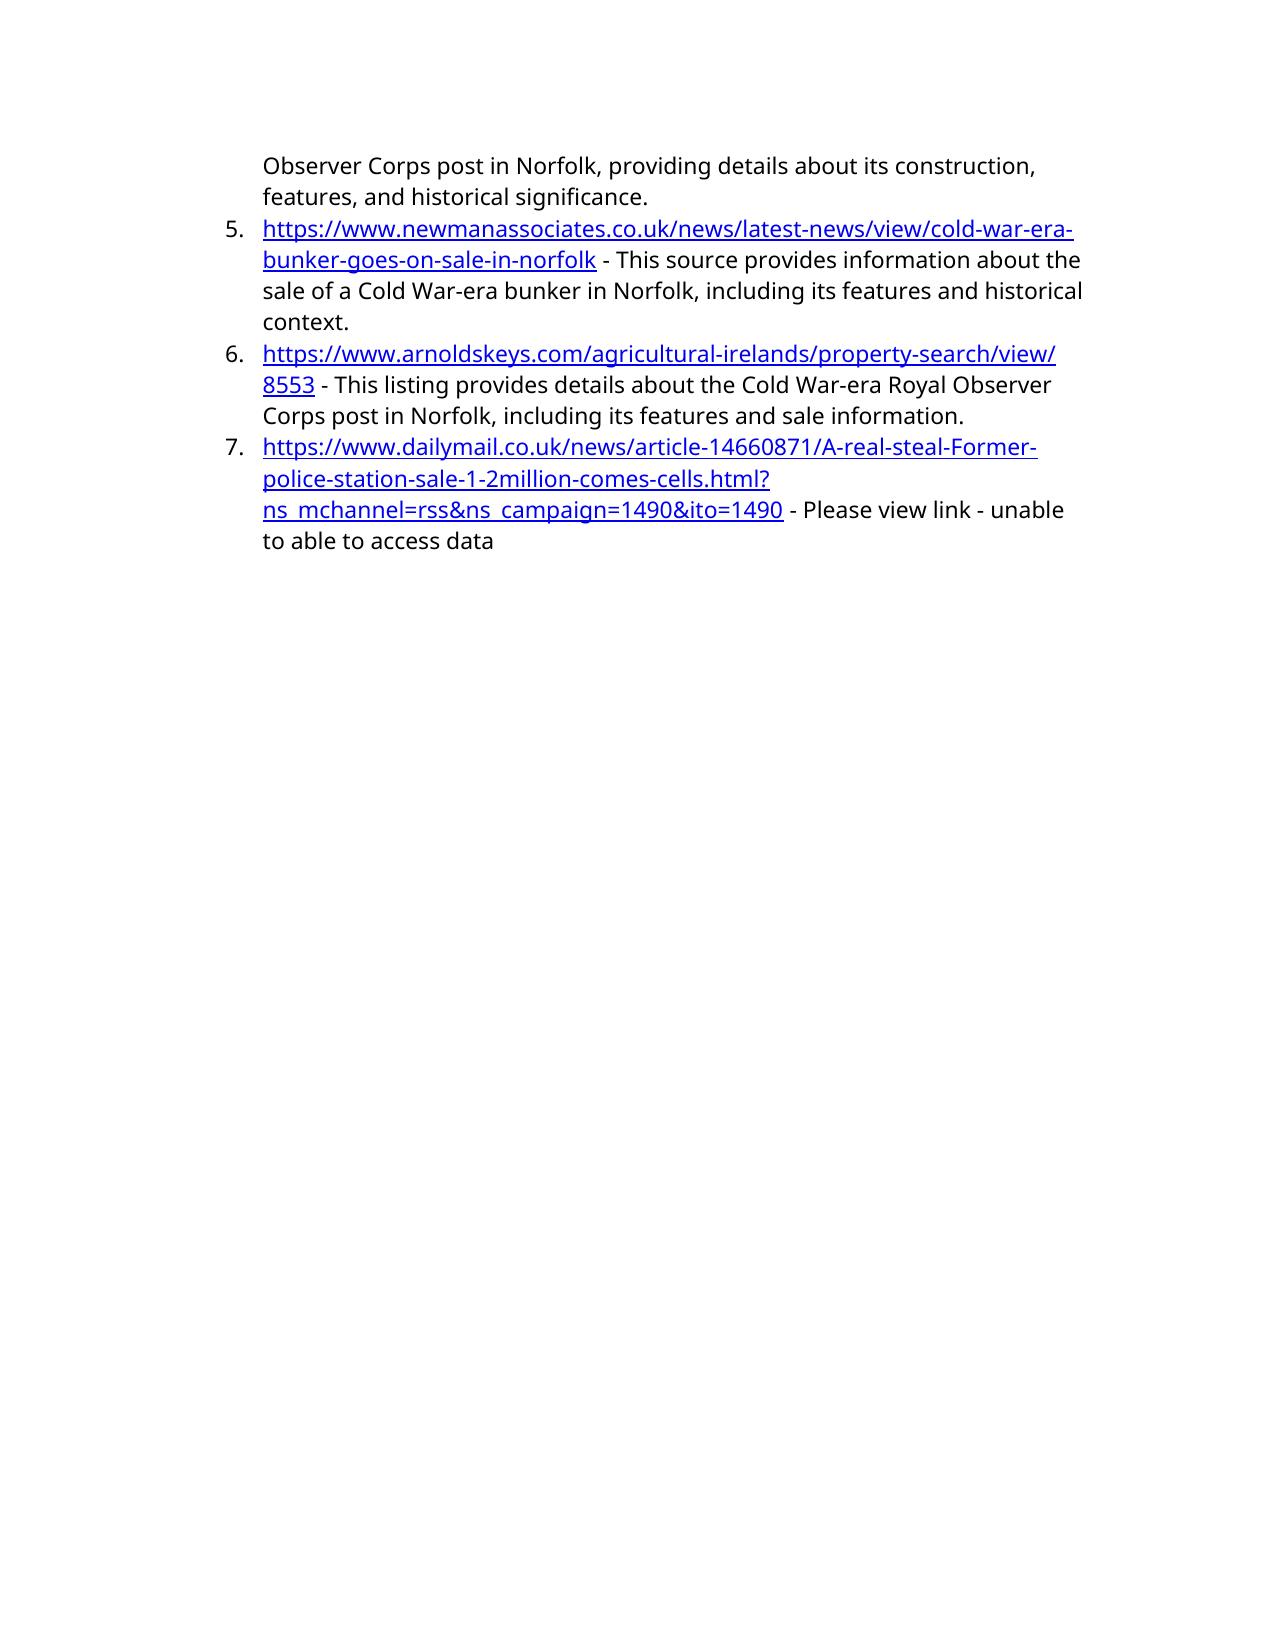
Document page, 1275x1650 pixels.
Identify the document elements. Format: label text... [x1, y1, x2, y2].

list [225, 150, 1087, 212]
list https://www.arnoldskeys.com/agricultural-irelands/property-search/view/8553 - This listing provides details about the Cold War-era Royal Observer Corps post in Norfolk, including its features and sale information. [225, 337, 1087, 431]
list https://www.newmanassociates.co.uk/news/latest-news/view/cold-war-era-bunker-goes-on-sale-in-norfolk - This source provides information about the sale of a Cold War-era bunker in Norfolk, including its features and historical context. [225, 212, 1087, 337]
list https://www.dailymail.co.uk/news/article-14660871/A-real-steal-Former-police-station-sale-1-2million-comes-cells.html?ns_mchannel=rss&ns_campaign=1490&ito=1490 - Please view link - unable to able to access data [225, 431, 1087, 556]
